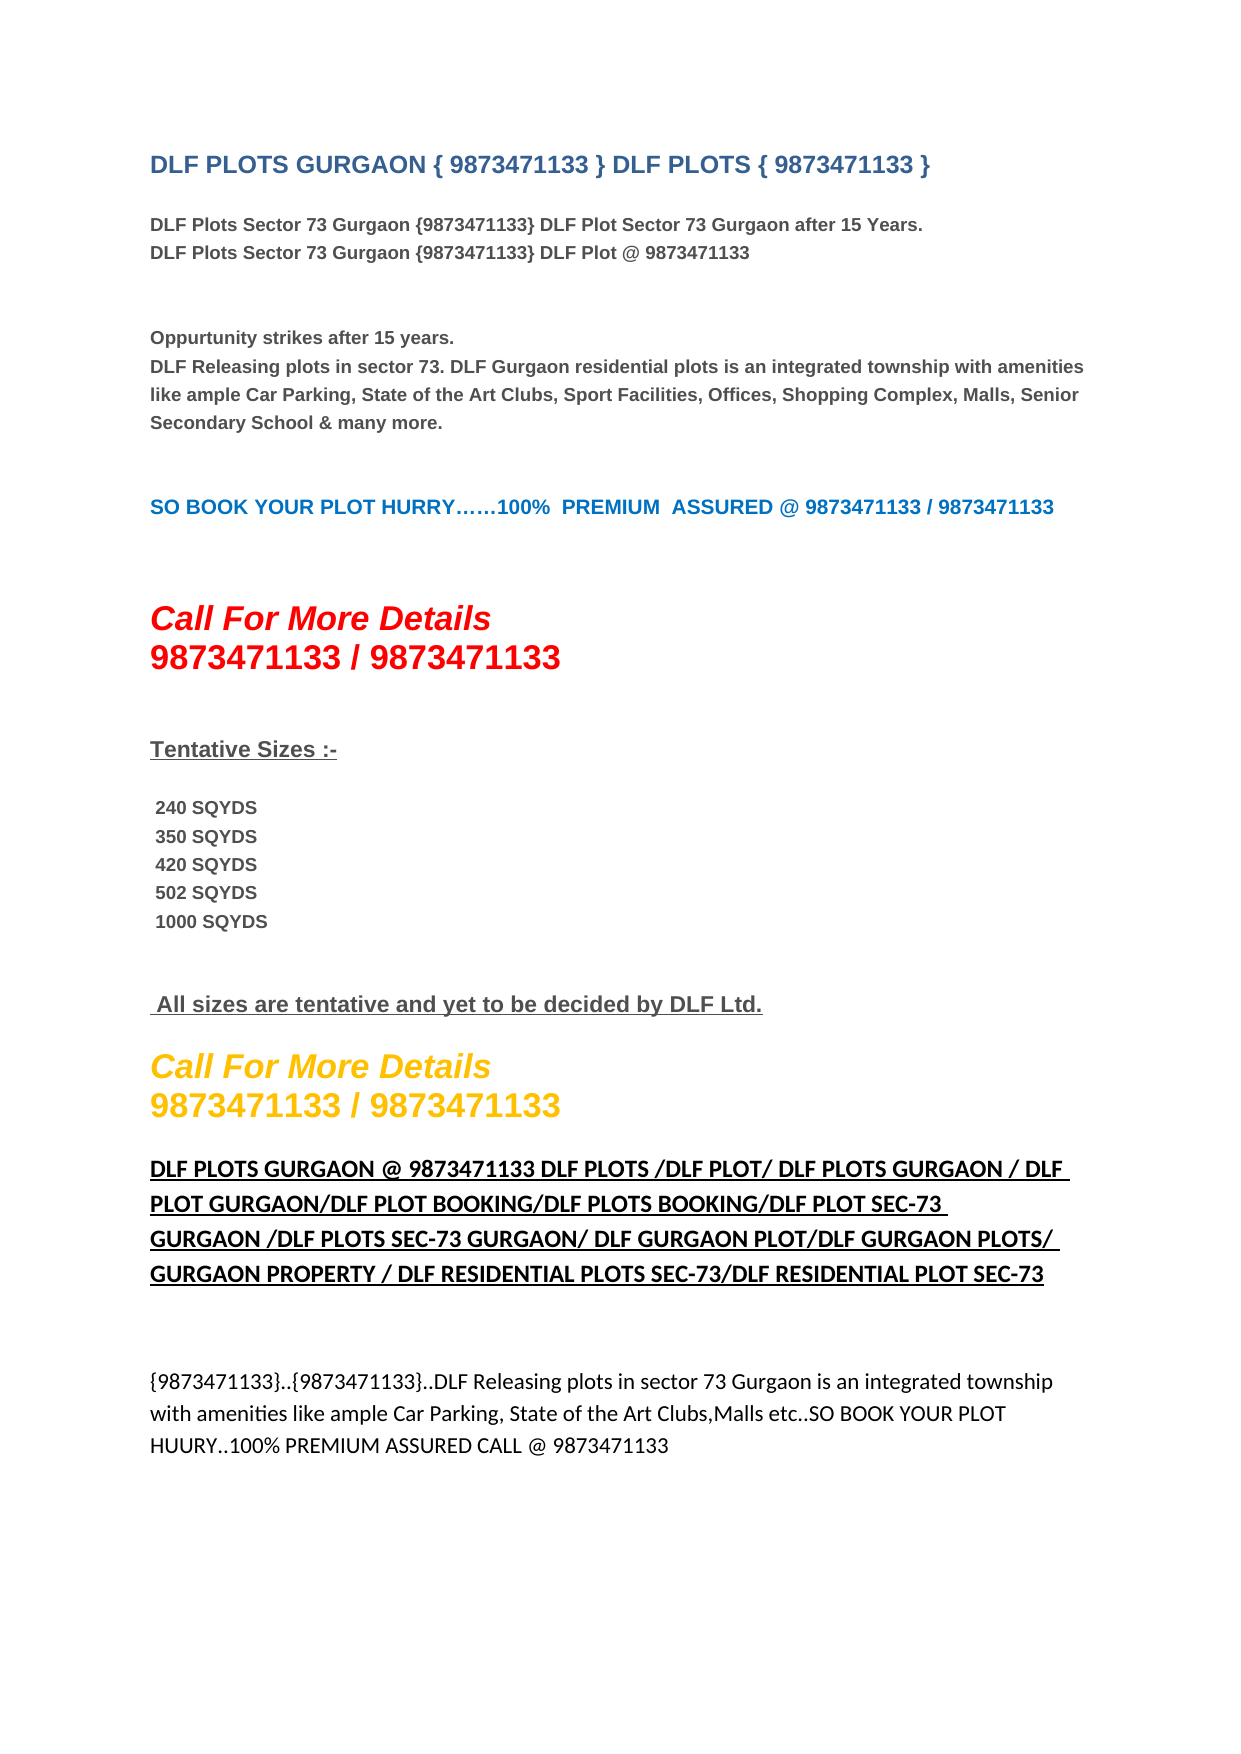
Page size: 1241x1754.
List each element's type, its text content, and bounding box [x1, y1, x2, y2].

text All sizes are tentative and yet to be decided by DLF Ltd. [150, 989, 1090, 1017]
text 9873471133 / 9873471133 [150, 1085, 1090, 1125]
text 240 SQYDS [150, 790, 1090, 819]
text SO BOOK YOUR PLOT HURRY……100% PREMIUM ASSURED @ 9873471133 / 9873471133 [150, 490, 1090, 519]
text DLF Plots Sector 73 Gurgaon {9873471133} DLF Plot @ 9873471133 [150, 235, 1090, 264]
text {9873471133}..{9873471133}..DLF Releasing plots in sector 73 Gurgaon is an integrated township with amenities like ample Car Parking, State of the Art Clubs,Malls etc..SO BOOK YOUR PLOT HUURY..100% PREMIUM ASSURED CALL @ 9873471133 [150, 1367, 1090, 1459]
text 502 SQYDS [150, 875, 1090, 904]
text DLF Plots Sector 73 Gurgaon {9873471133} DLF Plot Sector 73 Gurgaon after 15 Years. [150, 207, 1090, 235]
text DLF PLOTS GURGAON @ 9873471133 DLF PLOTS /DLF PLOT/ DLF PLOTS GURGAON / DLF PLOT GURGAON/DLF PLOT BOOKING/DLF PLOTS BOOKING/DLF PLOT SEC-73 GURGAON /DLF PLOTS SEC-73 GURGAON/ DLF GURGAON PLOT/DLF GURGAON PLOTS/ GURGAON PROPERTY / DLF RESIDENTIAL PLOTS SEC-73/DLF RESIDENTIAL PLOT SEC-73 [150, 1153, 1090, 1289]
text Call For More Details [150, 598, 1090, 637]
text 350 SQYDS [150, 819, 1090, 847]
text Call For More Details [150, 1046, 1090, 1085]
text 9873471133 / 9873471133 [150, 637, 1090, 677]
text DLF Releasing plots in sector 73. DLF Gurgaon residential plots is an integrated township with amenities like ample Car Parking, State of the Art Clubs, Sport Facilities, Offices, Shopping Complex, Malls, Senior Secondary School & many more. [150, 349, 1090, 434]
text DLF PLOTS GURGAON { 9873471133 } DLF PLOTS { 9873471133 } [150, 150, 1090, 179]
text 420 SQYDS [150, 847, 1090, 875]
text 1000 SQYDS [150, 904, 1090, 932]
text Tentative Sizes :- [150, 734, 1090, 762]
text Oppurtunity strikes after 15 years. [150, 320, 1090, 349]
